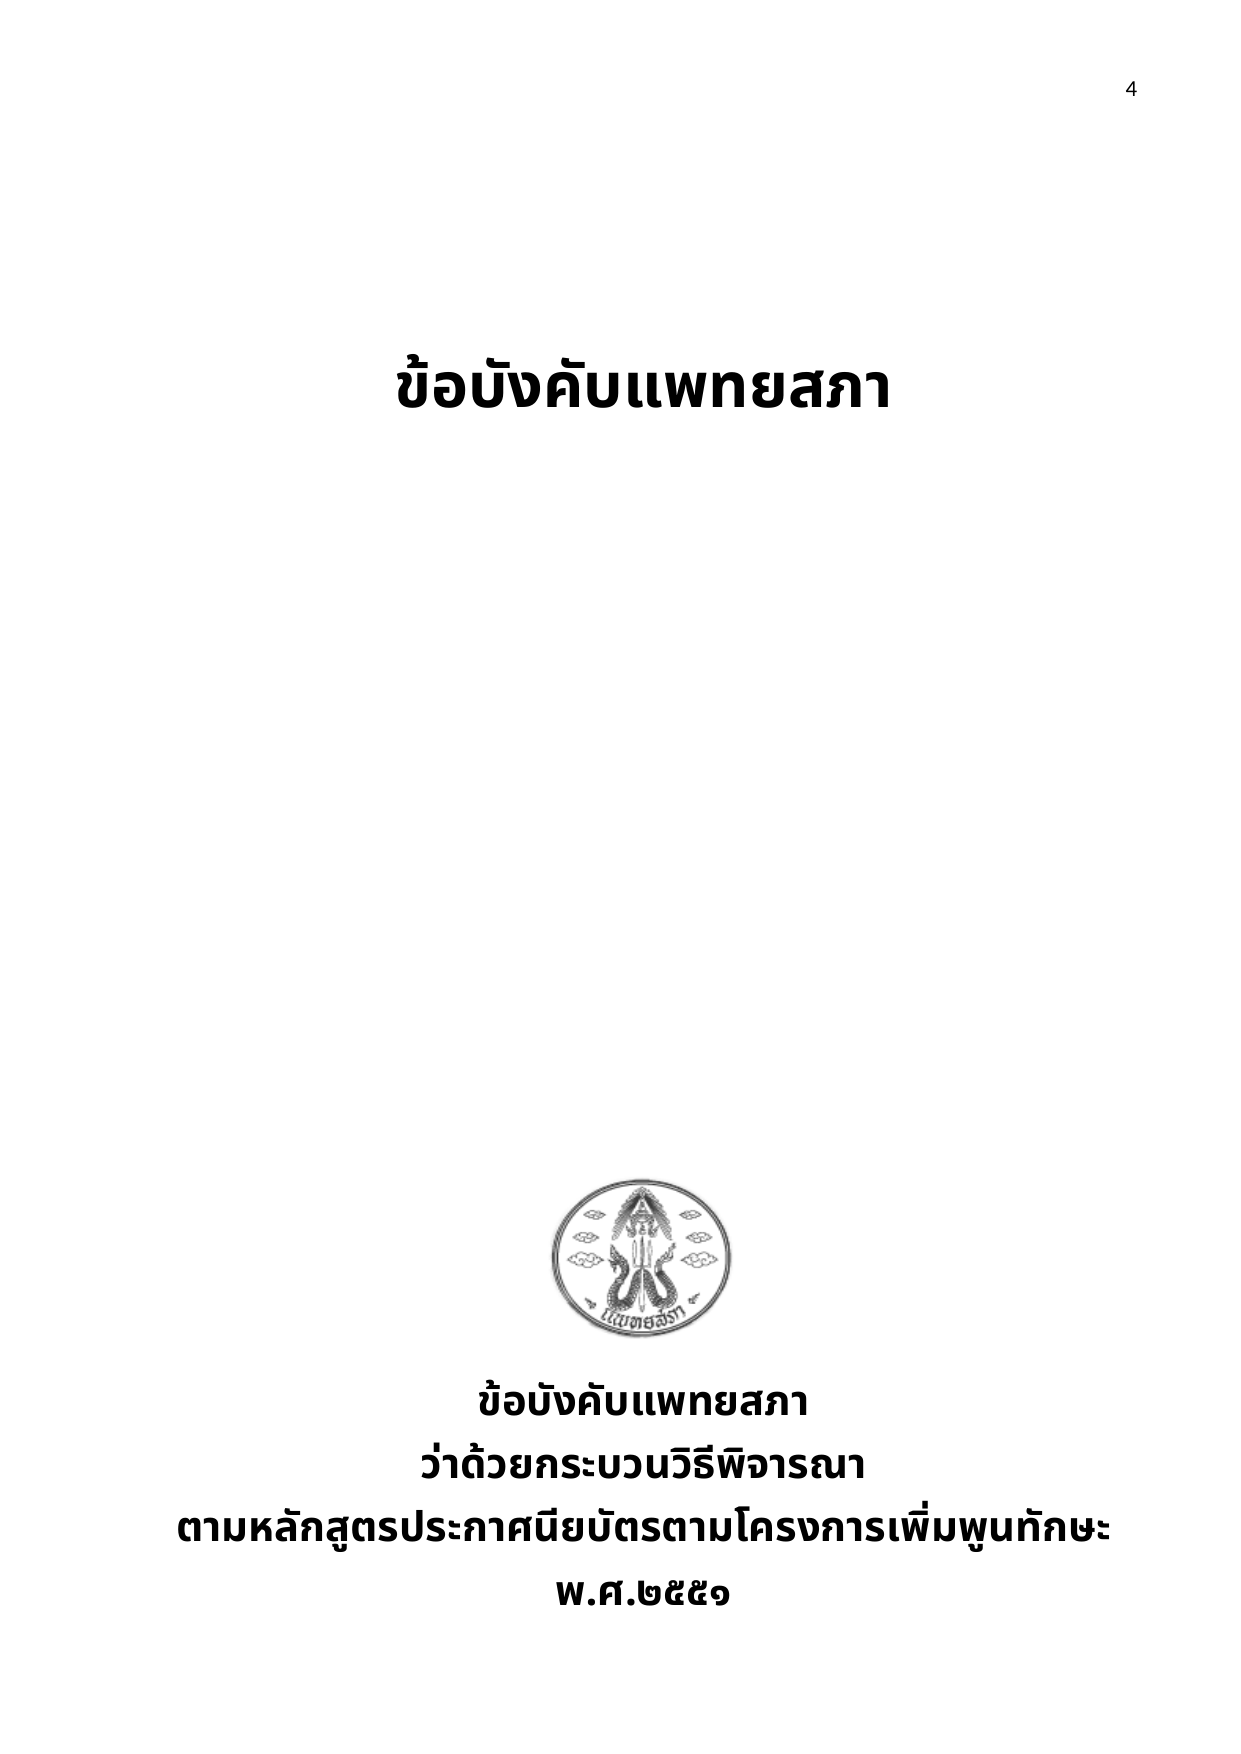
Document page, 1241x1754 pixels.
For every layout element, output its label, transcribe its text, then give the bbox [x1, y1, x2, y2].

text ว่าด้วยกระบวนวิธีพิจารณา [150, 1434, 1137, 1497]
text ตามหลักสูตรประกาศนียบัตรตามโครงการเพิ่มพูนทักษะ [150, 1497, 1137, 1560]
text ข้อบังคับแพทยสภา [150, 1372, 1137, 1434]
text ข้อบังคับแพทยสภา [150, 341, 1137, 436]
text พ.ศ.๒๕๕๑ [150, 1560, 1137, 1624]
